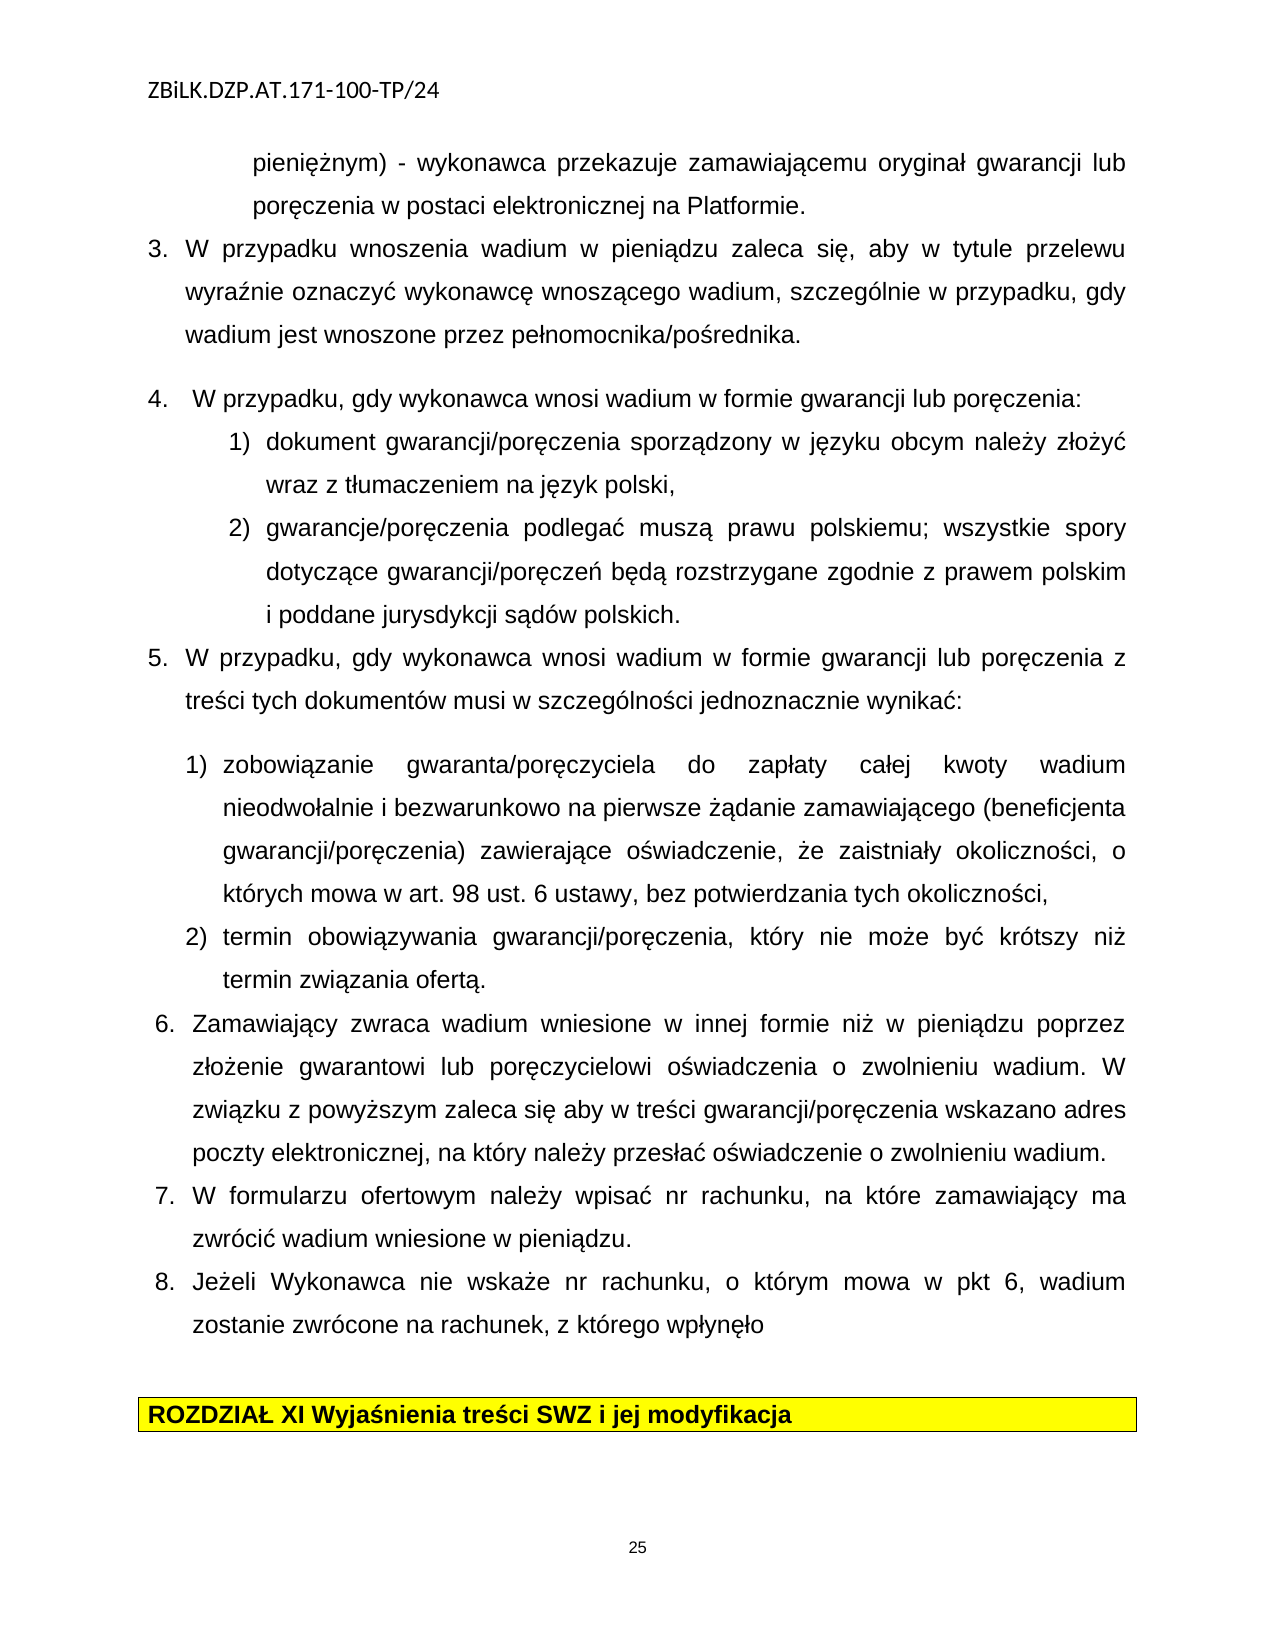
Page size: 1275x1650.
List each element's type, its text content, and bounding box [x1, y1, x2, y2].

list W przypadku wnoszenia wadium w pieniądzu zaleca się, aby w tytule przelewu wyraźnie oznaczyć wykonawcę wnoszącego wadium, szczególnie w przypadku, gdy wadium jest wnoszone przez pełnomocnika/pośrednika. [148, 234, 1127, 349]
subtitle ROZDZIAŁ XI Wyjaśnienia treści SWZ i jej modyfikacja [139, 1398, 1136, 1431]
list termin obowiązywania gwarancji/poręczenia, który nie może być krótszy niż termin związania ofertą. [185, 922, 1127, 994]
list W przypadku, gdy wykonawca wnosi wadium w formie gwarancji lub poręczenia z treści tych dokumentów musi w szczególności jednoznacznie wynikać: [148, 643, 1127, 715]
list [215, 148, 1127, 219]
list gwarancje/poręczenia podlegać muszą prawu polskiemu; wszystkie spory dotyczące gwarancji/poręczeń będą rozstrzygane zgodnie z prawem polskim i poddane jurysdykcji sądów polskich. [228, 513, 1127, 628]
list W przypadku, gdy wykonawca wnosi wadium w formie gwarancji lub poręczenia: [148, 384, 1127, 413]
list zobowiązanie gwaranta/poręczyciela do zapłaty całej kwoty wadium nieodwołalnie i bezwarunkowo na pierwsze żądanie zamawiającego (beneficjenta gwarancji/poręczenia) zawierające oświadczenie, że zaistniały okoliczności, o których mowa w art. 98 ust. 6 ustawy, bez potwierdzania tych okoliczności, [185, 750, 1127, 908]
list dokument gwarancji/poręczenia sporządzony w języku obcym należy złożyć wraz z tłumaczeniem na język polski, [228, 427, 1127, 499]
list Jeżeli Wykonawca nie wskaże nr rachunku, o którym mowa w pkt 6, wadium zostanie zwrócone na rachunek, z którego wpłynęło [154, 1267, 1127, 1339]
list W formularzu ofertowym należy wpisać nr rachunku, na które zamawiający ma zwrócić wadium wniesione w pieniądzu. [154, 1181, 1127, 1253]
list Zamawiający zwraca wadium wniesione w innej formie niż w pieniądzu poprzez złożenie gwarantowi lub poręczycielowi oświadczenia o zwolnieniu wadium. W związku z powyższym zaleca się aby w treści gwarancji/poręczenia wskazano adres poczty elektronicznej, na który należy przesłać oświadczenie o zwolnieniu wadium. [154, 1009, 1127, 1167]
